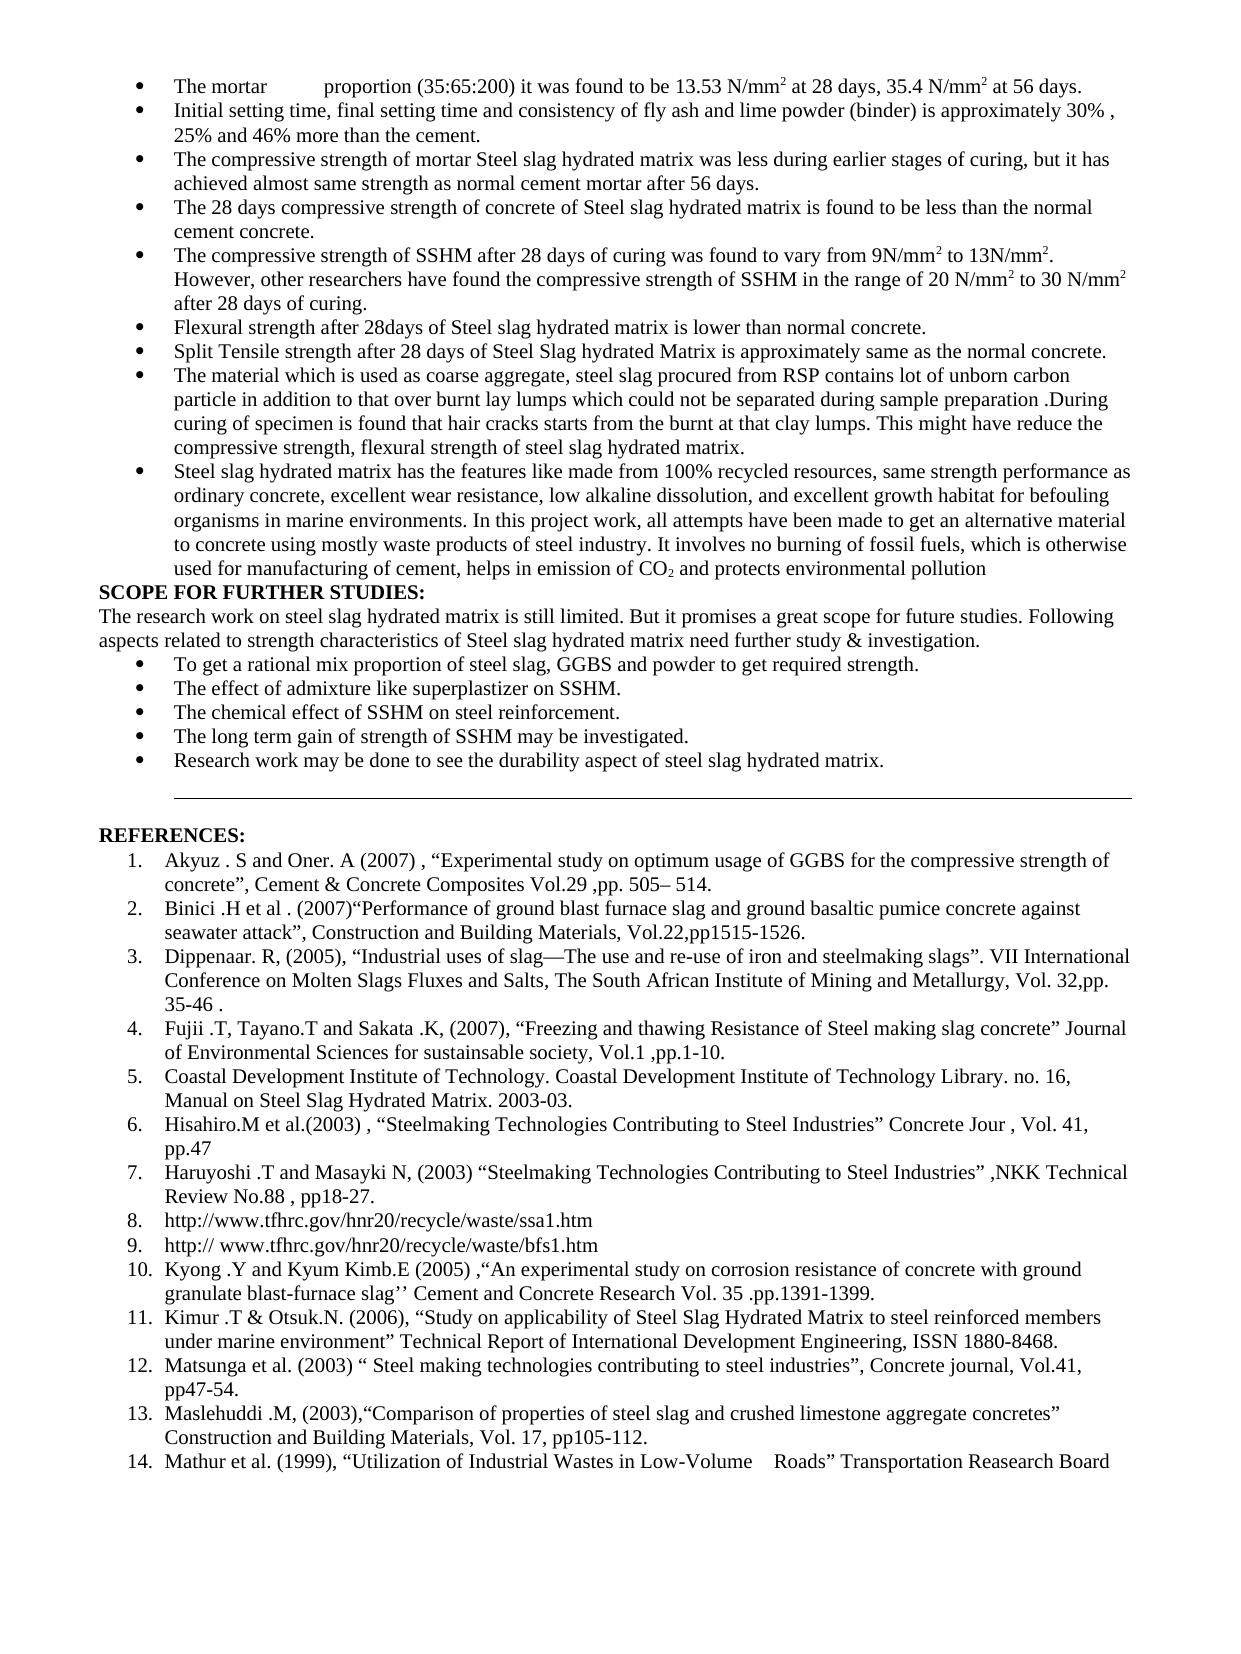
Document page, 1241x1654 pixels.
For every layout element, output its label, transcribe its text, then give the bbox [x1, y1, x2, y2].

text REFERENCES: [99, 823, 1132, 847]
list http:// www.tfhrc.gov/hnr20/recycle/waste/bfs1.htm [127, 1232, 1132, 1257]
list Haruyoshi .T and Masayki N, (2003) “Steelmaking Technologies Contributing to Steel Industries” ,NKK Technical Review No.88 , pp18-27. [127, 1160, 1132, 1208]
list Steel slag hydrated matrix has the features like made from 100% recycled resources, same strength performance as ordinary concrete, excellent wear resistance, low alkaline dissolution, and excellent growth habitat for befouling organisms in marine environments. In this project work, all attempts have been made to get an alternative material to concrete using mostly waste products of steel industry. It involves no burning of fossil fuels, which is otherwise used for manufacturing of cement, helps in emission of CO2 and protects environmental pollution [136, 459, 1132, 580]
list The 28 days compressive strength of concrete of Steel slag hydrated matrix is found to be less than the normal cement concrete. [136, 195, 1132, 243]
list Fujii .T, Tayano.T and Sakata .K, (2007), “Freezing and thawing Resistance of Steel making slag concrete” Journal of Environmental Sciences for sustainsable society, Vol.1 ,pp.1-10. [127, 1016, 1132, 1064]
list Research work may be done to see the durability aspect of steel slag hydrated matrix. [136, 748, 1132, 772]
list Coastal Development Institute of Technology. Coastal Development Institute of Technology Library. no. 16, Manual on Steel Slag Hydrated Matrix. 2003-03. [127, 1064, 1132, 1112]
list The effect of admixture like superplastizer on SSHM. [136, 676, 1132, 700]
list Flexural strength after 28days of Steel slag hydrated matrix is lower than normal concrete. [136, 315, 1132, 339]
list The long term gain of strength of SSHM may be investigated. [136, 724, 1132, 748]
list The compressive strength of SSHM after 28 days of curing was found to vary from 9N/mm2 to 13N/mm2. However, other researchers have found the compressive strength of SSHM in the range of 20 N/mm2 to 30 N/mm2 after 28 days of curing. [136, 243, 1132, 315]
list Split Tensile strength after 28 days of Steel Slag hydrated Matrix is approximately same as the normal concrete. [136, 339, 1132, 363]
list Kimur .T & Otsuk.N. (2006), “Study on applicability of Steel Slag Hydrated Matrix to steel reinforced members under marine environment” Technical Report of International Development Engineering, ISSN 1880-8468. [127, 1305, 1132, 1353]
list Matsunga et al. (2003) “ Steel making technologies contributing to steel industries”, Concrete journal, Vol.41, pp47-54. [127, 1353, 1132, 1401]
list The compressive strength of mortar Steel slag hydrated matrix was less during earlier stages of curing, but it has achieved almost same strength as normal cement mortar after 56 days. [136, 147, 1132, 195]
list Akyuz . S and Oner. A (2007) , “Experimental study on optimum usage of GGBS for the compressive strength of concrete”, Cement & Concrete Composites Vol.29 ,pp. 505– 514. [127, 847, 1132, 896]
list The material which is used as coarse aggregate, steel slag procured from RSP contains lot of unborn carbon particle in addition to that over burnt lay lumps which could not be separated during sample preparation .During curing of specimen is found that hair cracks starts from the burnt at that clay lumps. This might have reduce the compressive strength, flexural strength of steel slag hydrated matrix. [136, 363, 1132, 459]
list The chemical effect of SSHM on steel reinforcement. [136, 700, 1132, 724]
text The research work on steel slag hydrated matrix is still limited. But it promises a great scope for future studies. Following aspects related to strength characteristics of Steel slag hydrated matrix need further study & investigation. [99, 604, 1132, 652]
list Binici .H et al . (2007)“Performance of ground blast furnace slag and ground basaltic pumice concrete against seawater attack”, Construction and Building Materials, Vol.22,pp1515-1526. [127, 896, 1132, 944]
list Maslehuddi .M, (2003),“Comparison of properties of steel slag and crushed limestone aggregate concretes” Construction and Building Materials, Vol. 17, pp105-112. [127, 1401, 1132, 1449]
list To get a rational mix proportion of steel slag, GGBS and powder to get required strength. [136, 652, 1132, 676]
list Dippenaar. R, (2005), “Industrial uses of slag—The use and re-use of iron and steelmaking slags”. VII International Conference on Molten Slags Fluxes and Salts, The South African Institute of Mining and Metallurgy, Vol. 32,pp. 35-46 . [127, 944, 1132, 1016]
list Hisahiro.M et al.(2003) , “Steelmaking Technologies Contributing to Steel Industries” Concrete Jour , Vol. 41, pp.47 [127, 1112, 1132, 1160]
list The mortar proportion (35:65:200) it was found to be 13.53 N/mm2 at 28 days, 35.4 N/mm2 at 56 days. [136, 74, 1132, 98]
list Initial setting time, final setting time and consistency of fly ash and lime powder (binder) is approximately 30% , 25% and 46% more than the cement. [136, 98, 1132, 147]
text SCOPE FOR FURTHER STUDIES: [99, 580, 1132, 604]
list http://www.tfhrc.gov/hnr20/recycle/waste/ssa1.htm [127, 1208, 1132, 1232]
list Kyong .Y and Kyum Kimb.E (2005) ,“An experimental study on corrosion resistance of concrete with ground granulate blast-furnace slag’’ Cement and Concrete Research Vol. 35 .pp.1391-1399. [127, 1257, 1132, 1305]
